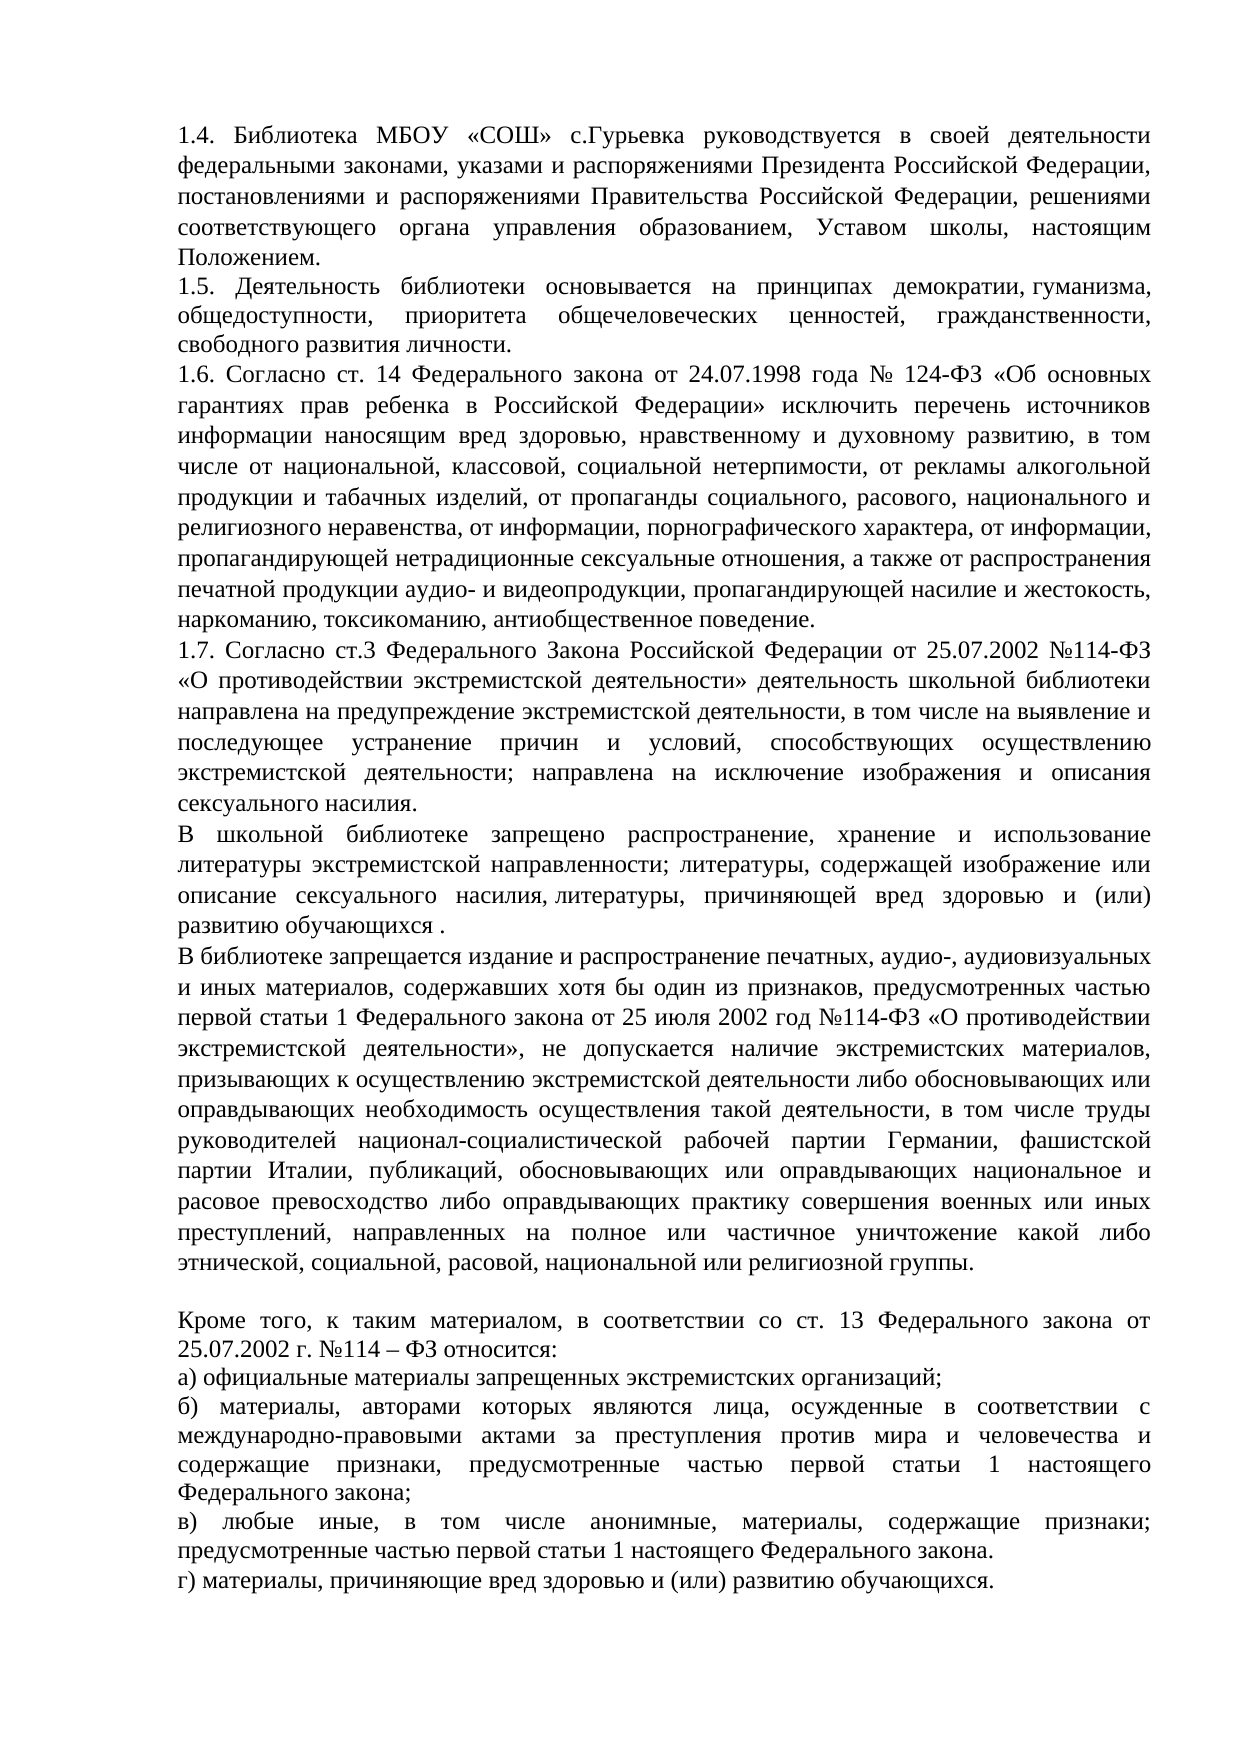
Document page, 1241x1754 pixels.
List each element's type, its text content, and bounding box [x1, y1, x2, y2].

text в) любые иные, в том числе анонимные, материалы, содержащие признаки; предусмотренные частью первой статьи 1 настоящего Федерального закона. [177, 1506, 1152, 1564]
text Кроме того, к таким материалом, в соответствии со ст. 13 Федерального закона от 25.07.2002 г. №114 – ФЗ относится: [177, 1305, 1152, 1362]
text В школьной библиотеке запрещено распространение, хранение и использование литературы экстремистской направленности; литературы, содержащей изображение или описание сексуального насилия, литературы, причиняющей вред здоровью и (или) развитию обучающихся . [177, 817, 1152, 939]
text 1.7. Согласно ст.3 Федерального Закона Российской Федерации от 25.07.2002 №114-ФЗ «О противодействии экстремистской деятельности» деятельность школьной библиотеки направлена на предупреждение экстремистской деятельности, в том числе на выявление и последующее устранение причин и условий, способствующих осуществлению экстремистской деятельности; направлена на исключение изображения и описания сексуального насилия. [177, 633, 1152, 817]
text В библиотеке запрещается издание и распространение печатных, аудио-, аудиовизуальных и иных материалов, содержавших хотя бы один из признаков, предусмотренных частью первой статьи 1 Федерального закона от 25 июля 2002 год №114-ФЗ «О противодействии экстремистской деятельности», не допускается наличие экстремистских материалов, призывающих к осуществлению экстремистской деятельности либо обосновывающих или оправдывающих необходимость осуществления такой деятельности, в том числе труды руководителей национал-социалистической рабочей партии Германии, фашистской партии Италии, публикаций, обосновывающих или оправдывающих национальное и расовое превосходство либо оправдывающих практику совершения военных или иных преступлений, направленных на полное или частичное уничтожение какой либо этнической, социальной, расовой, национальной или религиозной группы. [177, 939, 1152, 1276]
text б) материалы, авторами которых являются лица, осужденные в соответствии с международно-правовыми актами за преступления против мира и человечества и содержащие признаки, предусмотренные частью первой статьи 1 настоящего Федерального закона; [177, 1391, 1152, 1506]
text 1.5. Деятельность библиотеки основывается на принципах демократии, гуманизма, общедоступности, приоритета общечеловеческих ценностей, гражданственности, свободного развития личности. [177, 271, 1152, 357]
text 1.6. Согласно ст. 14 Федерального закона от 24.07.1998 года № 124-ФЗ «Об основных гарантиях прав ребенка в Российской Федерации» исключить перечень источников информации наносящим вред здоровью, нравственному и духовному развитию, в том числе от национальной, классовой, социальной нетерпимости, от рекламы алкогольной продукции и табачных изделий, от пропаганды социального, расового, национального и религиозного неравенства, от информации, порнографического характера, от информации, пропагандирующей нетрадиционные сексуальные отношения, а также от распространения печатной продукции аудио- и видеопродукции, пропагандирующей насилие и жестокость, наркоманию, токсикоманию, антиобщественное поведение. [177, 357, 1152, 633]
text г) материалы, причиняющие вред здоровью и (или) развитию обучающихся. [177, 1564, 1152, 1594]
text 1.4. Библиотека МБОУ «СОШ» с.Гурьевка руководствуется в своей деятельности федеральными законами, указами и распоряжениями Президента Российской Федерации, постановлениями и распоряжениями Правительства Российской Федерации, решениями соответствующего органа управления образованием, Уставом школы, настоящим Положением. [177, 118, 1152, 271]
text а) официальные материалы запрещенных экстремистских организаций; [177, 1362, 1152, 1391]
